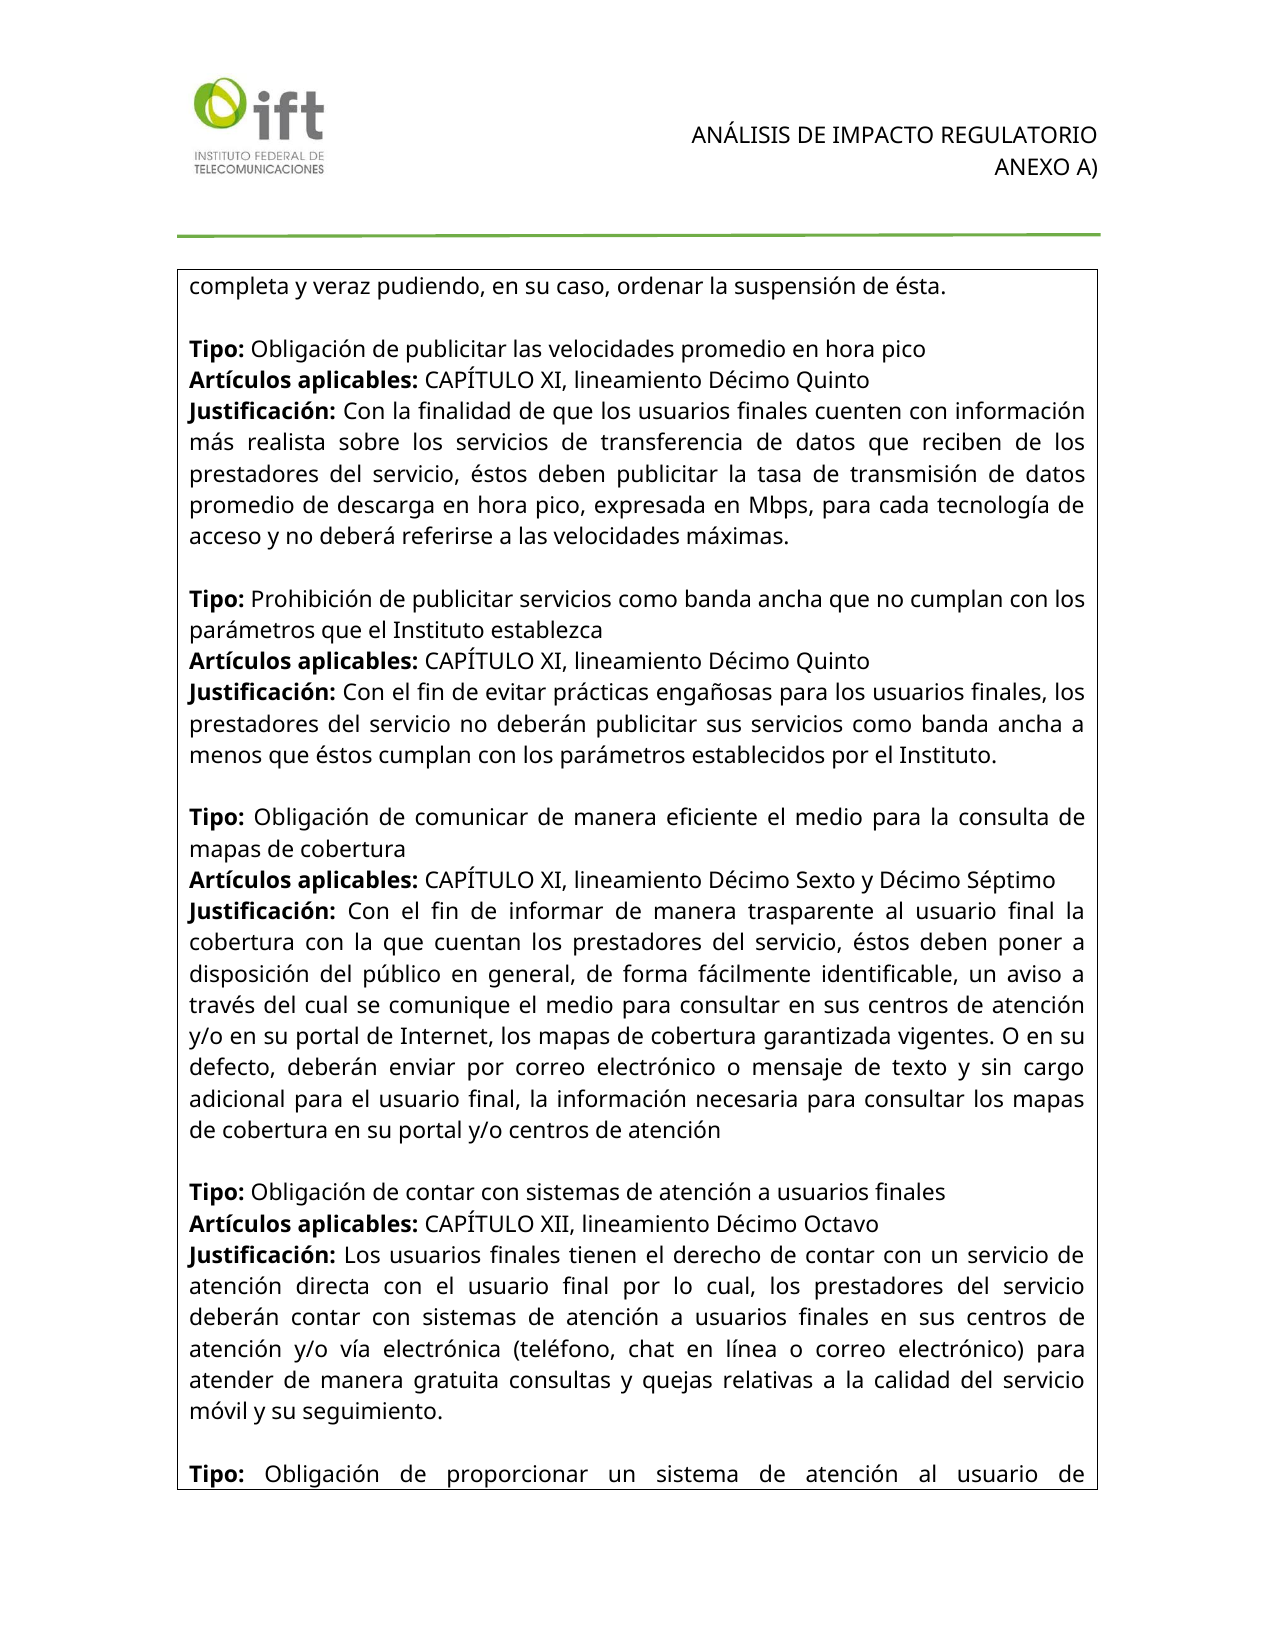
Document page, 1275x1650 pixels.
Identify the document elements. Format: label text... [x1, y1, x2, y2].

picture [176, 73, 347, 191]
